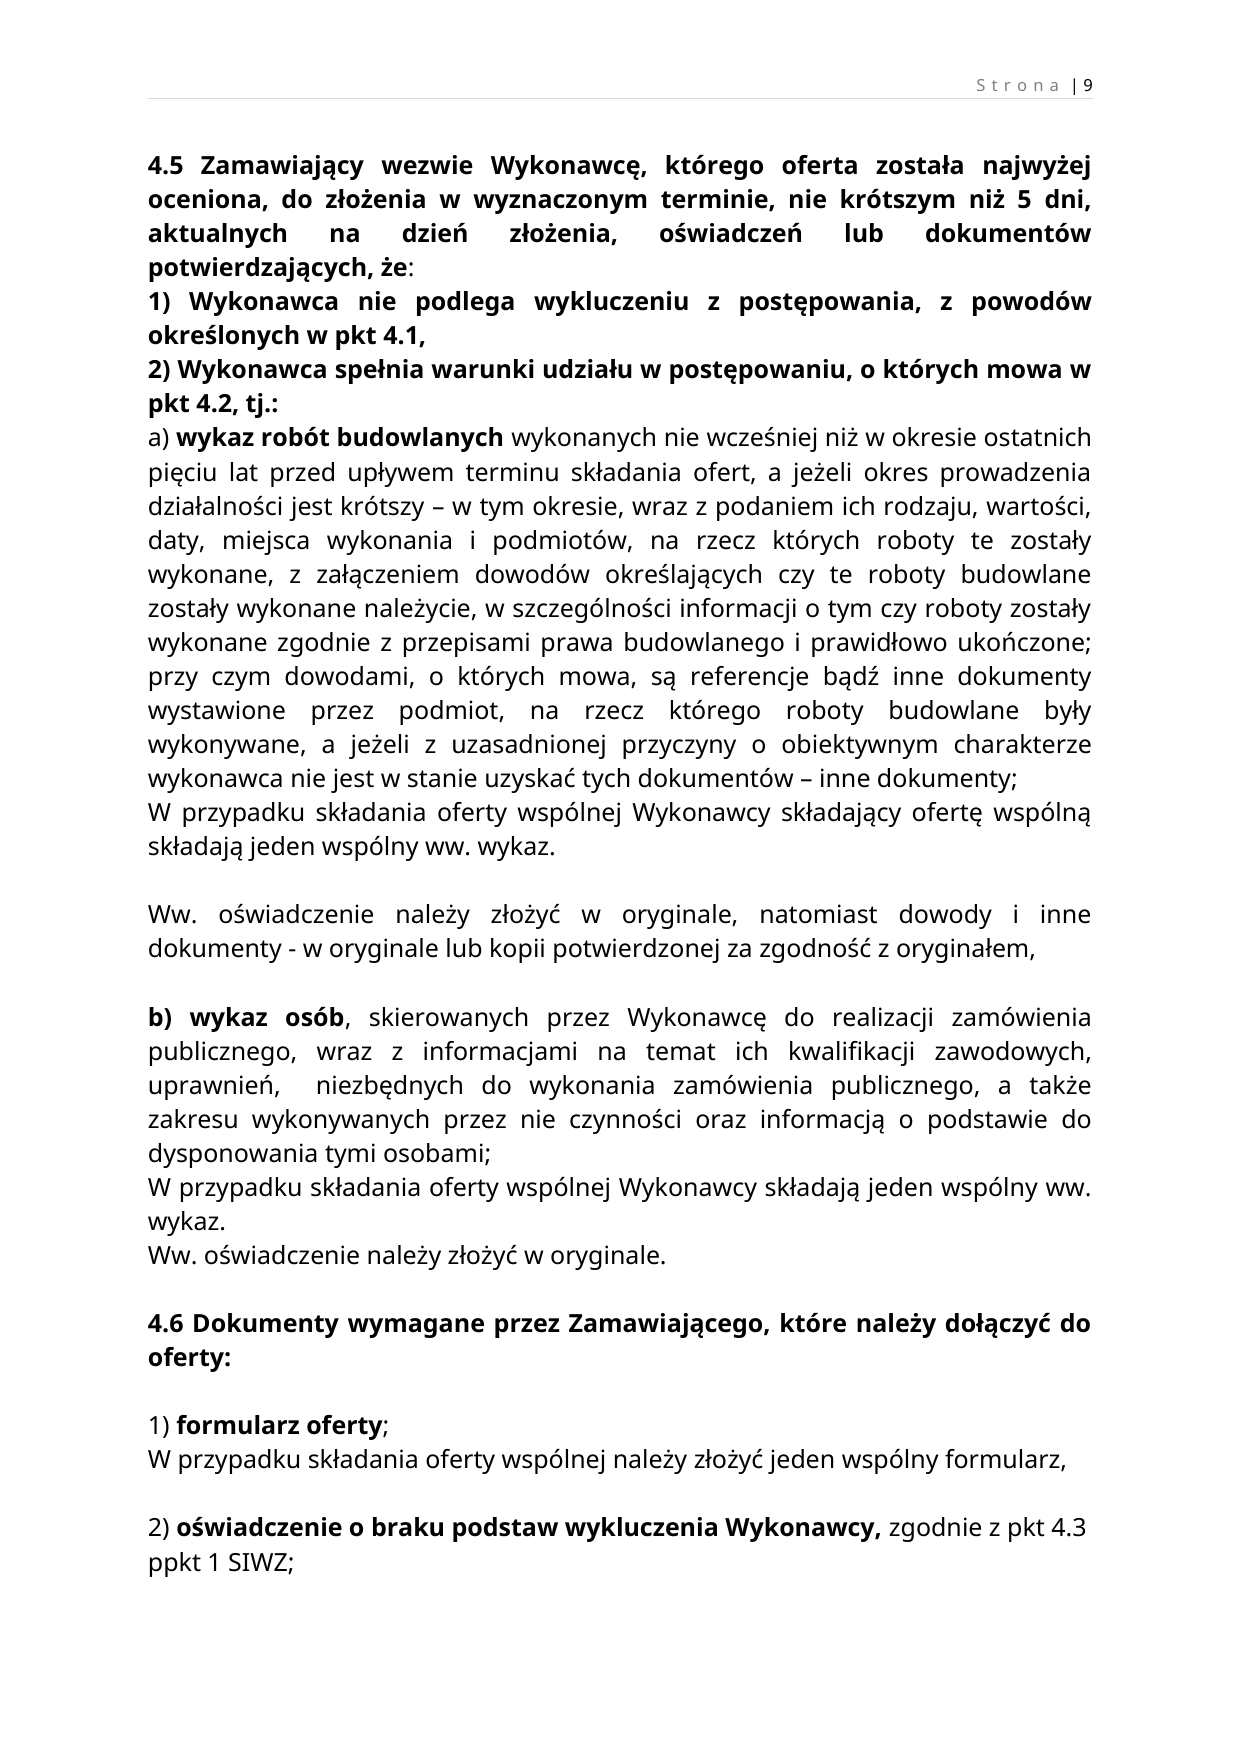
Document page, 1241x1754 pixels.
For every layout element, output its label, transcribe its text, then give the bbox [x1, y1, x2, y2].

text 2) oświadczenie o braku podstaw wykluczenia Wykonawcy, zgodnie z pkt 4.3 ppkt 1 SIWZ; [148, 1510, 1093, 1578]
text 2) Wykonawca spełnia warunki udziału w postępowaniu, o których mowa w pkt 4.2, tj.: [148, 352, 1093, 420]
text 4.5 Zamawiający wezwie Wykonawcę, którego oferta została najwyżej oceniona, do złożenia w wyznaczonym terminie, nie krótszym niż 5 dni, aktualnych na dzień złożenia, oświadczeń lub dokumentów potwierdzających, że: [148, 148, 1093, 284]
text 1) formularz oferty; [148, 1408, 1093, 1442]
text 1) Wykonawca nie podlega wykluczeniu z postępowania, z powodów określonych w pkt 4.1, [148, 284, 1093, 352]
text b) wykaz osób, skierowanych przez Wykonawcę do realizacji zamówienia publicznego, wraz z informacjami na temat ich kwalifikacji zawodowych, uprawnień, niezbędnych do wykonania zamówienia publicznego, a także zakresu wykonywanych przez nie czynności oraz informacją o podstawie do dysponowania tymi osobami; [148, 999, 1093, 1169]
text 4.6 Dokumenty wymagane przez Zamawiającego, które należy dołączyć do oferty: [148, 1306, 1093, 1374]
text a) wykaz robót budowlanych wykonanych nie wcześniej niż w okresie ostatnich pięciu lat przed upływem terminu składania ofert, a jeżeli okres prowadzenia działalności jest krótszy – w tym okresie, wraz z podaniem ich rodzaju, wartości, daty, miejsca wykonania i podmiotów, na rzecz których roboty te zostały wykonane, z załączeniem dowodów określających czy te roboty budowlane zostały wykonane należycie, w szczególności informacji o tym czy roboty zostały wykonane zgodnie z przepisami prawa budowlanego i prawidłowo ukończone; przy czym dowodami, o których mowa, są referencje bądź inne dokumenty wystawione przez podmiot, na rzecz którego roboty budowlane były wykonywane, a jeżeli z uzasadnionej przyczyny o obiektywnym charakterze wykonawca nie jest w stanie uzyskać tych dokumentów – inne dokumenty; [148, 420, 1093, 795]
text W przypadku składania oferty wspólnej Wykonawcy składają jeden wspólny ww. wykaz. [148, 1169, 1093, 1238]
text Ww. oświadczenie należy złożyć w oryginale. [148, 1238, 1093, 1272]
text Ww. oświadczenie należy złożyć w oryginale, natomiast dowody i inne dokumenty - w oryginale lub kopii potwierdzonej za zgodność z oryginałem, [148, 897, 1093, 965]
text W przypadku składania oferty wspólnej Wykonawcy składający ofertę wspólną składają jeden wspólny ww. wykaz. [148, 795, 1093, 863]
text W przypadku składania oferty wspólnej należy złożyć jeden wspólny formularz, [148, 1442, 1093, 1476]
